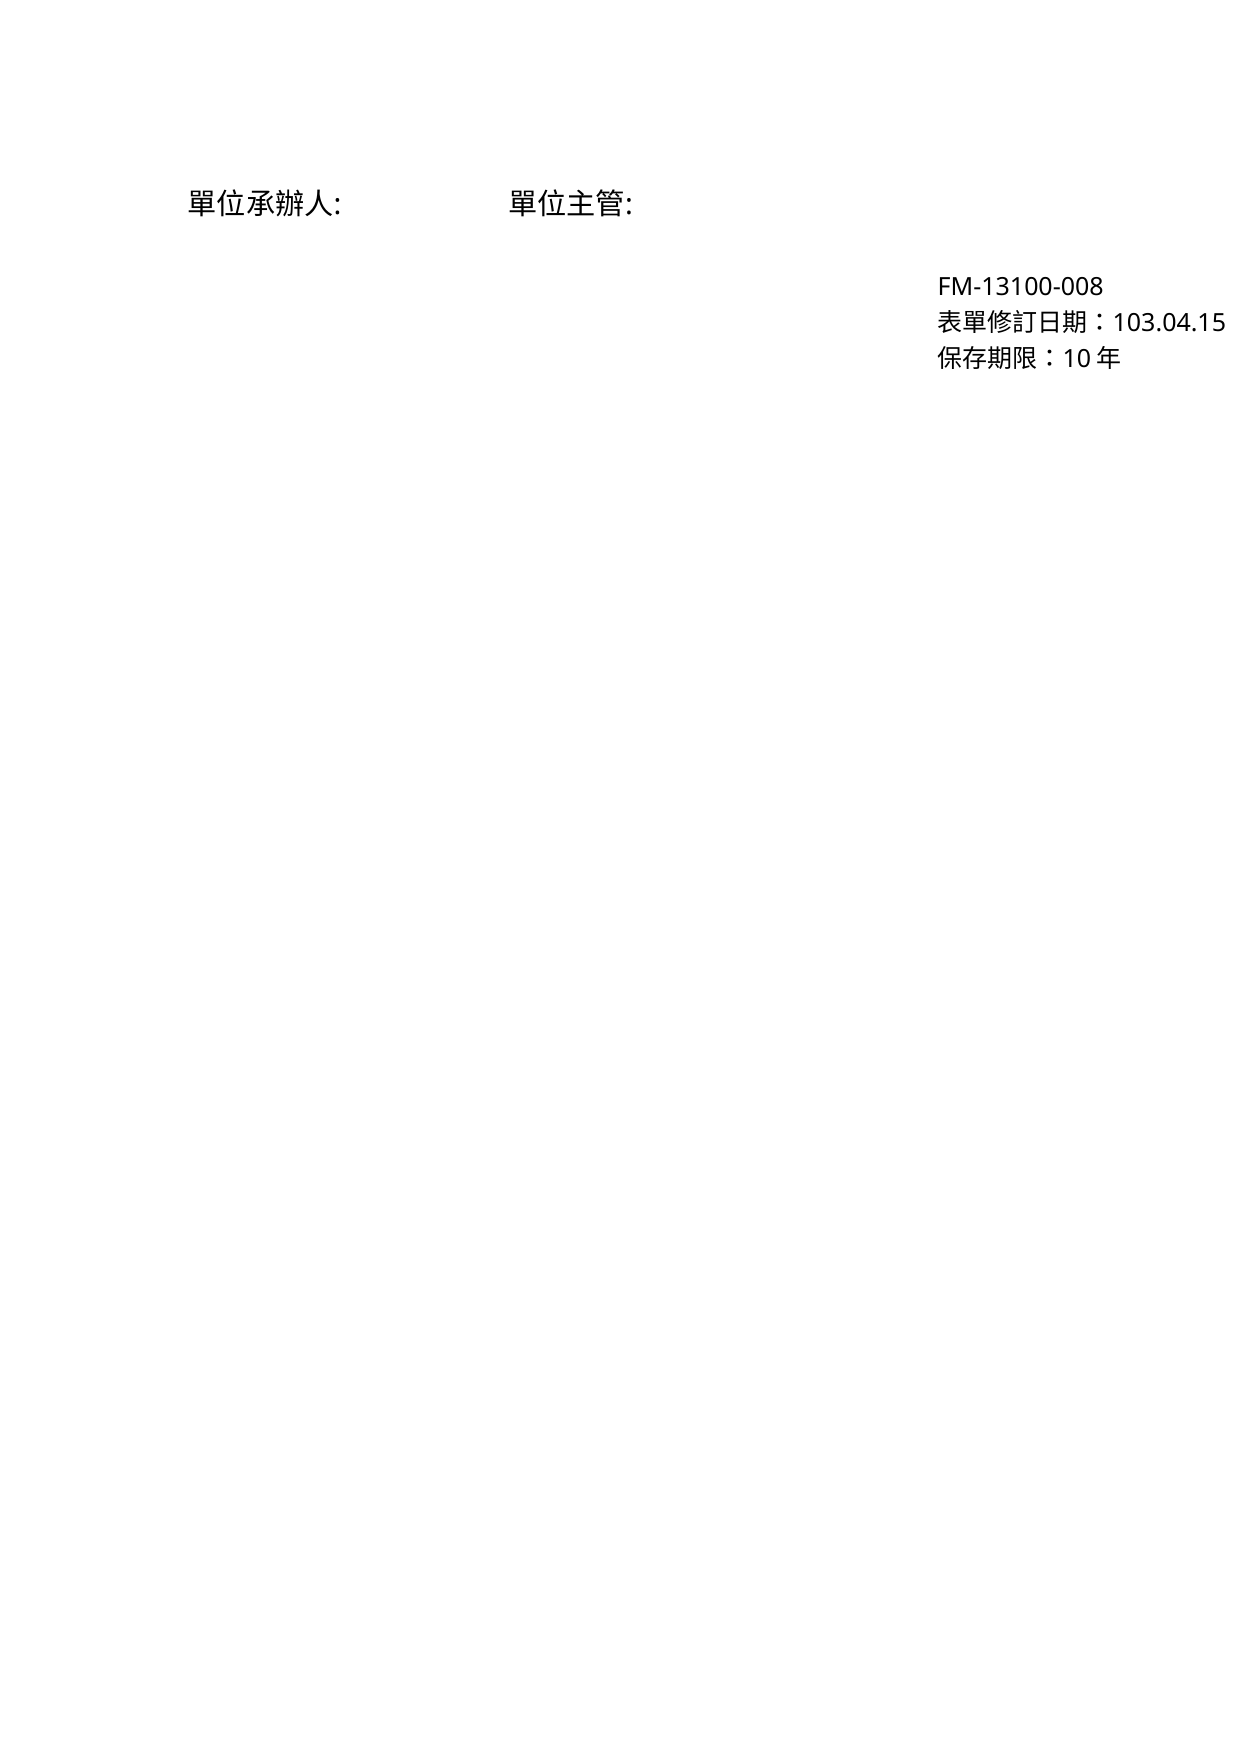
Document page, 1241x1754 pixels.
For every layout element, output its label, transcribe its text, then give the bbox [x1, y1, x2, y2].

text 單位承辦人: 單位主管: [187, 164, 1053, 239]
